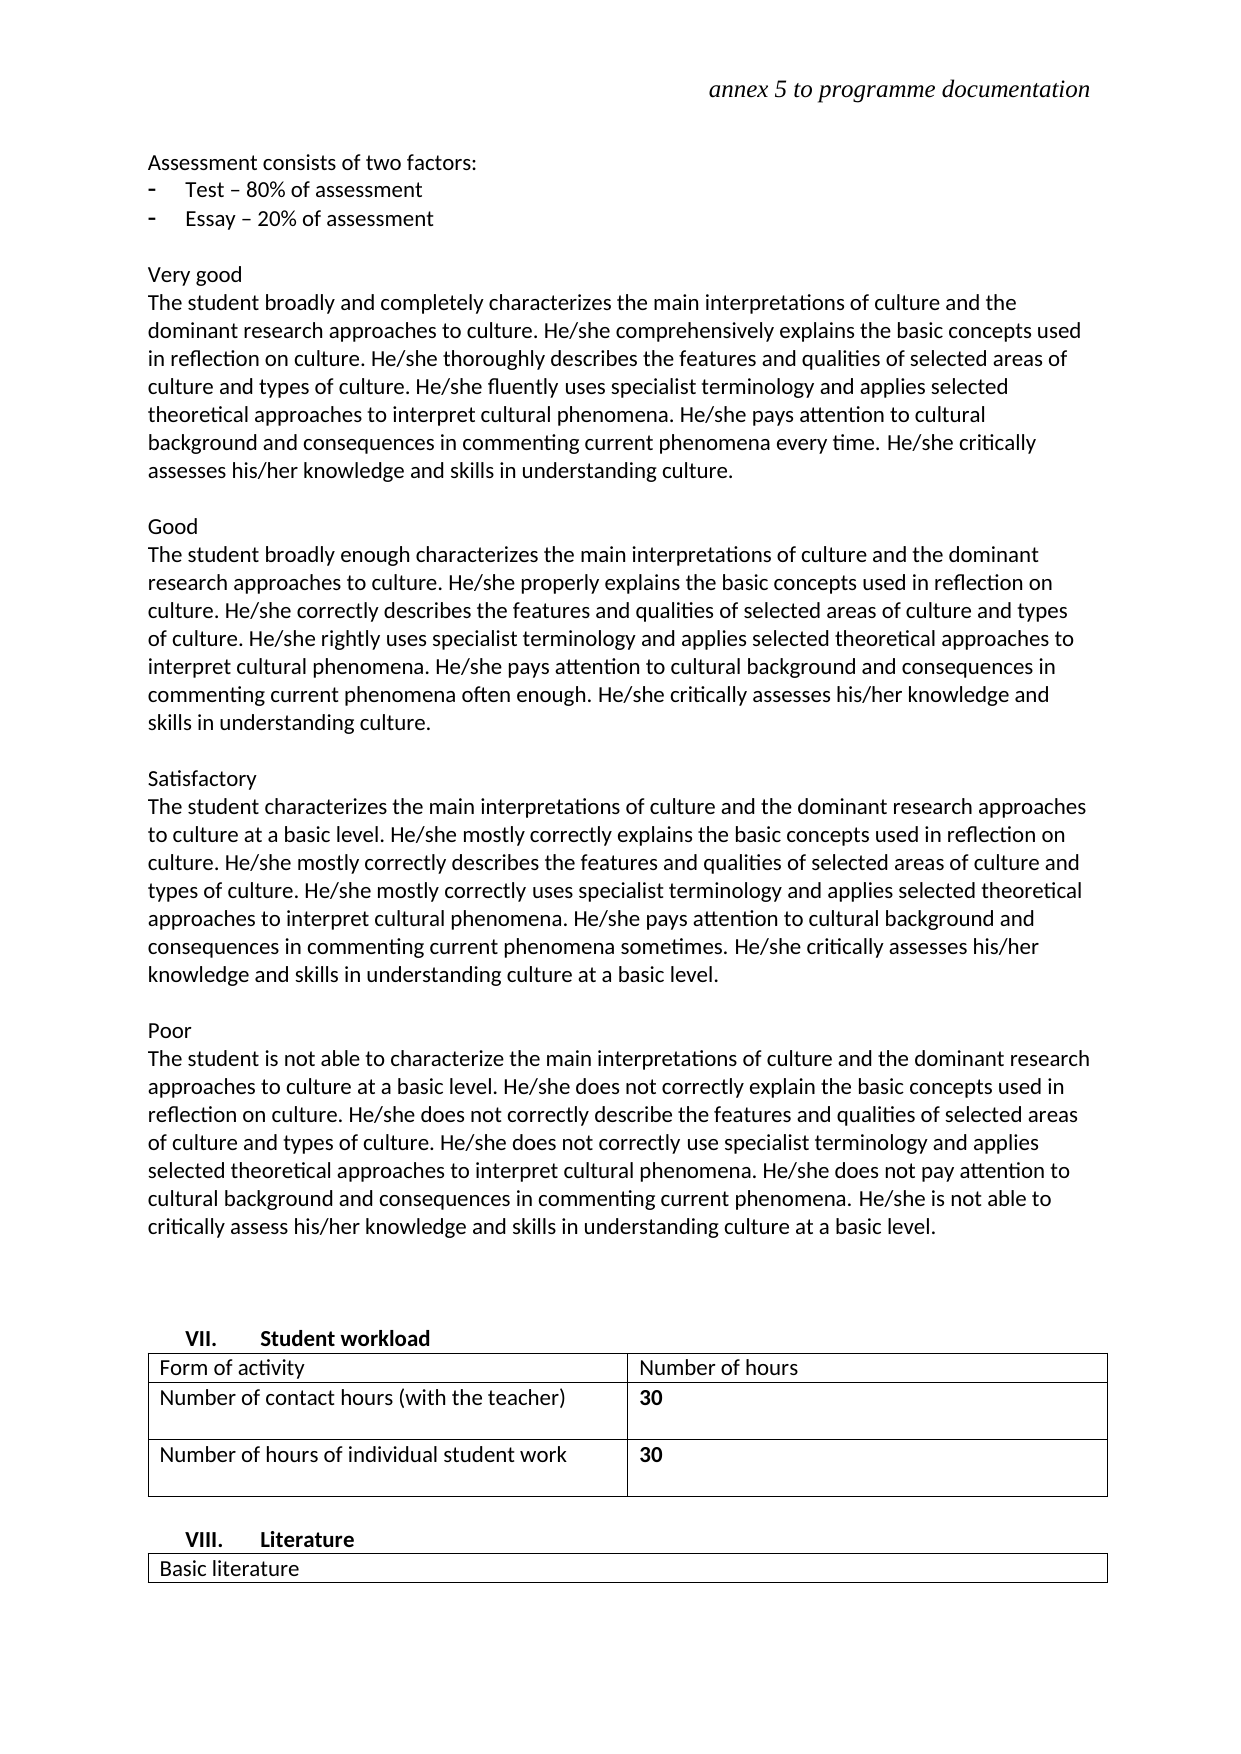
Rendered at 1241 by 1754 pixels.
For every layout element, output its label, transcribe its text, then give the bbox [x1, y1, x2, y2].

text Good [148, 512, 1093, 540]
text The student broadly enough characterizes the main interpretations of culture and the dominant research approaches to culture. He/she properly explains the basic concepts used in reflection on culture. He/she correctly describes the features and qualities of selected areas of culture and types of culture. He/she rightly uses specialist terminology and applies selected theoretical approaches to interpret cultural phenomena. He/she pays attention to cultural background and consequences in commenting current phenomena often enough. He/she critically assesses his/her knowledge and skills in understanding culture. [148, 540, 1093, 736]
table_cell Number of contact hours (with the teacher) [149, 1383, 627, 1439]
text The student is not able to characterize the main interpretations of culture and the dominant research approaches to culture at a basic level. He/she does not correctly explain the basic concepts used in reflection on culture. He/she does not correctly describe the features and qualities of selected areas of culture and types of culture. He/she does not correctly use specialist terminology and applies selected theoretical approaches to interpret cultural phenomena. He/she does not pay attention to cultural background and consequences in commenting current phenomena. He/she is not able to critically assess his/her knowledge and skills in understanding culture at a basic level. [148, 1044, 1093, 1240]
table_cell 30 [628, 1440, 1107, 1496]
text The student broadly and completely characterizes the main interpretations of culture and the dominant research approaches to culture. He/she comprehensively explains the basic concepts used in reflection on culture. He/she thoroughly describes the features and qualities of selected areas of culture and types of culture. He/she fluently uses specialist terminology and applies selected theoretical approaches to interpret cultural phenomena. He/she pays attention to cultural background and consequences in commenting current phenomena every time. He/she critically assesses his/her knowledge and skills in understanding culture. [148, 288, 1093, 484]
table_cell Number of hours of individual student work [149, 1440, 627, 1496]
text The student characterizes the main interpretations of culture and the dominant research approaches to culture at a basic level. He/she mostly correctly explains the basic concepts used in reflection on culture. He/she mostly correctly describes the features and qualities of selected areas of culture and types of culture. He/she mostly correctly uses specialist terminology and applies selected theoretical approaches to interpret cultural phenomena. He/she pays attention to cultural background and consequences in commenting current phenomena sometimes. He/she critically assesses his/her knowledge and skills in understanding culture at a basic level. [148, 792, 1093, 988]
text Very good [148, 260, 1093, 288]
table_header Form of activity [149, 1354, 627, 1382]
list Essay – 20% of assessment [148, 204, 1093, 232]
table_header Number of hours [628, 1354, 1107, 1382]
text Poor [148, 1016, 1093, 1044]
list Literature [185, 1525, 1093, 1553]
text Satisfactory [148, 764, 1093, 792]
list Test – 80% of assessment [148, 176, 1093, 204]
table_cell 30 [628, 1383, 1107, 1439]
list Student workload [185, 1324, 1093, 1352]
table_header Basic literature [149, 1554, 1107, 1582]
text Assessment consists of two factors: [148, 148, 1093, 176]
